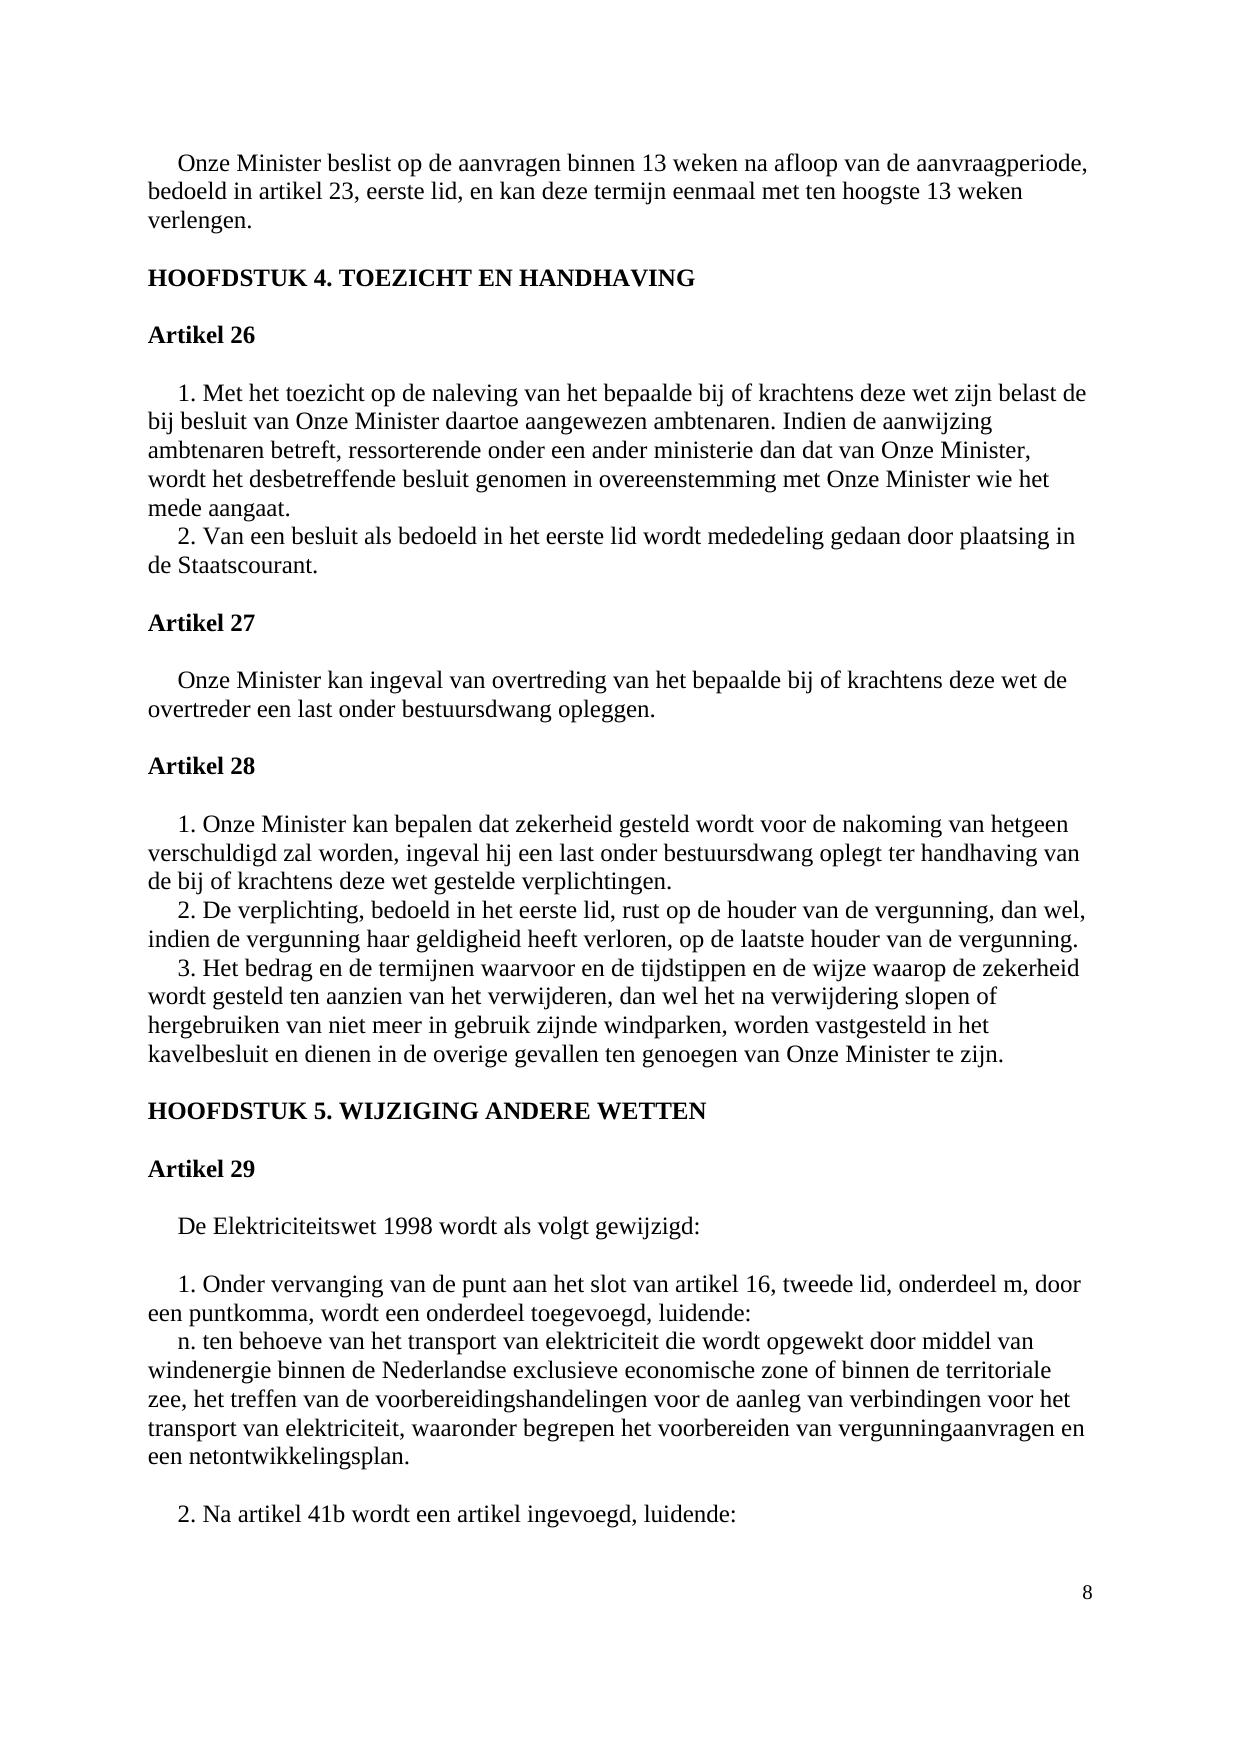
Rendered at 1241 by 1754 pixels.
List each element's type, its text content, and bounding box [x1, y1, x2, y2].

text Artikel 26 [148, 320, 1092, 349]
text 2. De verplichting, bedoeld in het eerste lid, rust op de houder van de vergunning, dan wel, indien de vergunning haar geldigheid heeft verloren, op de laatste houder van de vergunning. [148, 895, 1092, 953]
text n. ten behoeve van het transport van elektriciteit die wordt opgewekt door middel van windenergie binnen de Nederlandse exclusieve economische zone of binnen de territoriale zee, het treffen van de voorbereidingshandelingen voor de aanleg van verbindingen voor het transport van elektriciteit, waaronder begrepen het voorbereiden van vergunningaanvragen en een netontwikkelingsplan. [148, 1326, 1092, 1470]
text 1. Onder vervanging van de punt aan het slot van artikel 16, tweede lid, onderdeel m, door een puntkomma, wordt een onderdeel toegevoegd, luidende: [148, 1269, 1092, 1326]
text HOOFDSTUK 4. TOEZICHT EN HANDHAVING [148, 263, 1092, 291]
text 1. Met het toezicht op de naleving van het bepaalde bij of krachtens deze wet zijn belast de bij besluit van Onze Minister daartoe aangewezen ambtenaren. Indien de aanwijzing ambtenaren betreft, ressorterende onder een ander ministerie dan dat van Onze Minister, wordt het desbetreffende besluit genomen in overeenstemming met Onze Minister wie het mede aangaat. [148, 378, 1092, 521]
text 1. Onze Minister kan bepalen dat zekerheid gesteld wordt voor de nakoming van hetgeen verschuldigd zal worden, ingeval hij een last onder bestuursdwang oplegt ter handhaving van de bij of krachtens deze wet gestelde verplichtingen. [148, 809, 1092, 895]
text Onze Minister beslist op de aanvragen binnen 13 weken na afloop van de aanvraagperiode, bedoeld in artikel 23, eerste lid, en kan deze termijn eenmaal met ten hoogste 13 weken verlengen. [148, 148, 1092, 234]
text Artikel 27 [148, 608, 1092, 636]
text Artikel 29 [148, 1154, 1092, 1183]
text De Elektriciteitswet 1998 wordt als volgt gewijzigd: [148, 1211, 1092, 1240]
text HOOFDSTUK 5. WIJZIGING ANDERE WETTEN [148, 1096, 1092, 1125]
text 3. Het bedrag en de termijnen waarvoor en de tijdstippen en de wijze waarop de zekerheid wordt gesteld ten aanzien van het verwijderen, dan wel het na verwijdering slopen of hergebruiken van niet meer in gebruik zijnde windparken, worden vastgesteld in het kavelbesluit en dienen in de overige gevallen ten genoegen van Onze Minister te zijn. [148, 953, 1092, 1068]
text 2. Van een besluit als bedoeld in het eerste lid wordt mededeling gedaan door plaatsing in de Staatscourant. [148, 521, 1092, 579]
text Artikel 28 [148, 751, 1092, 780]
text 2. Na artikel 41b wordt een artikel ingevoegd, luidende: [148, 1499, 1092, 1528]
text Onze Minister kan ingeval van overtreding van het bepaalde bij of krachtens deze wet de overtreder een last onder bestuursdwang opleggen. [148, 665, 1092, 723]
